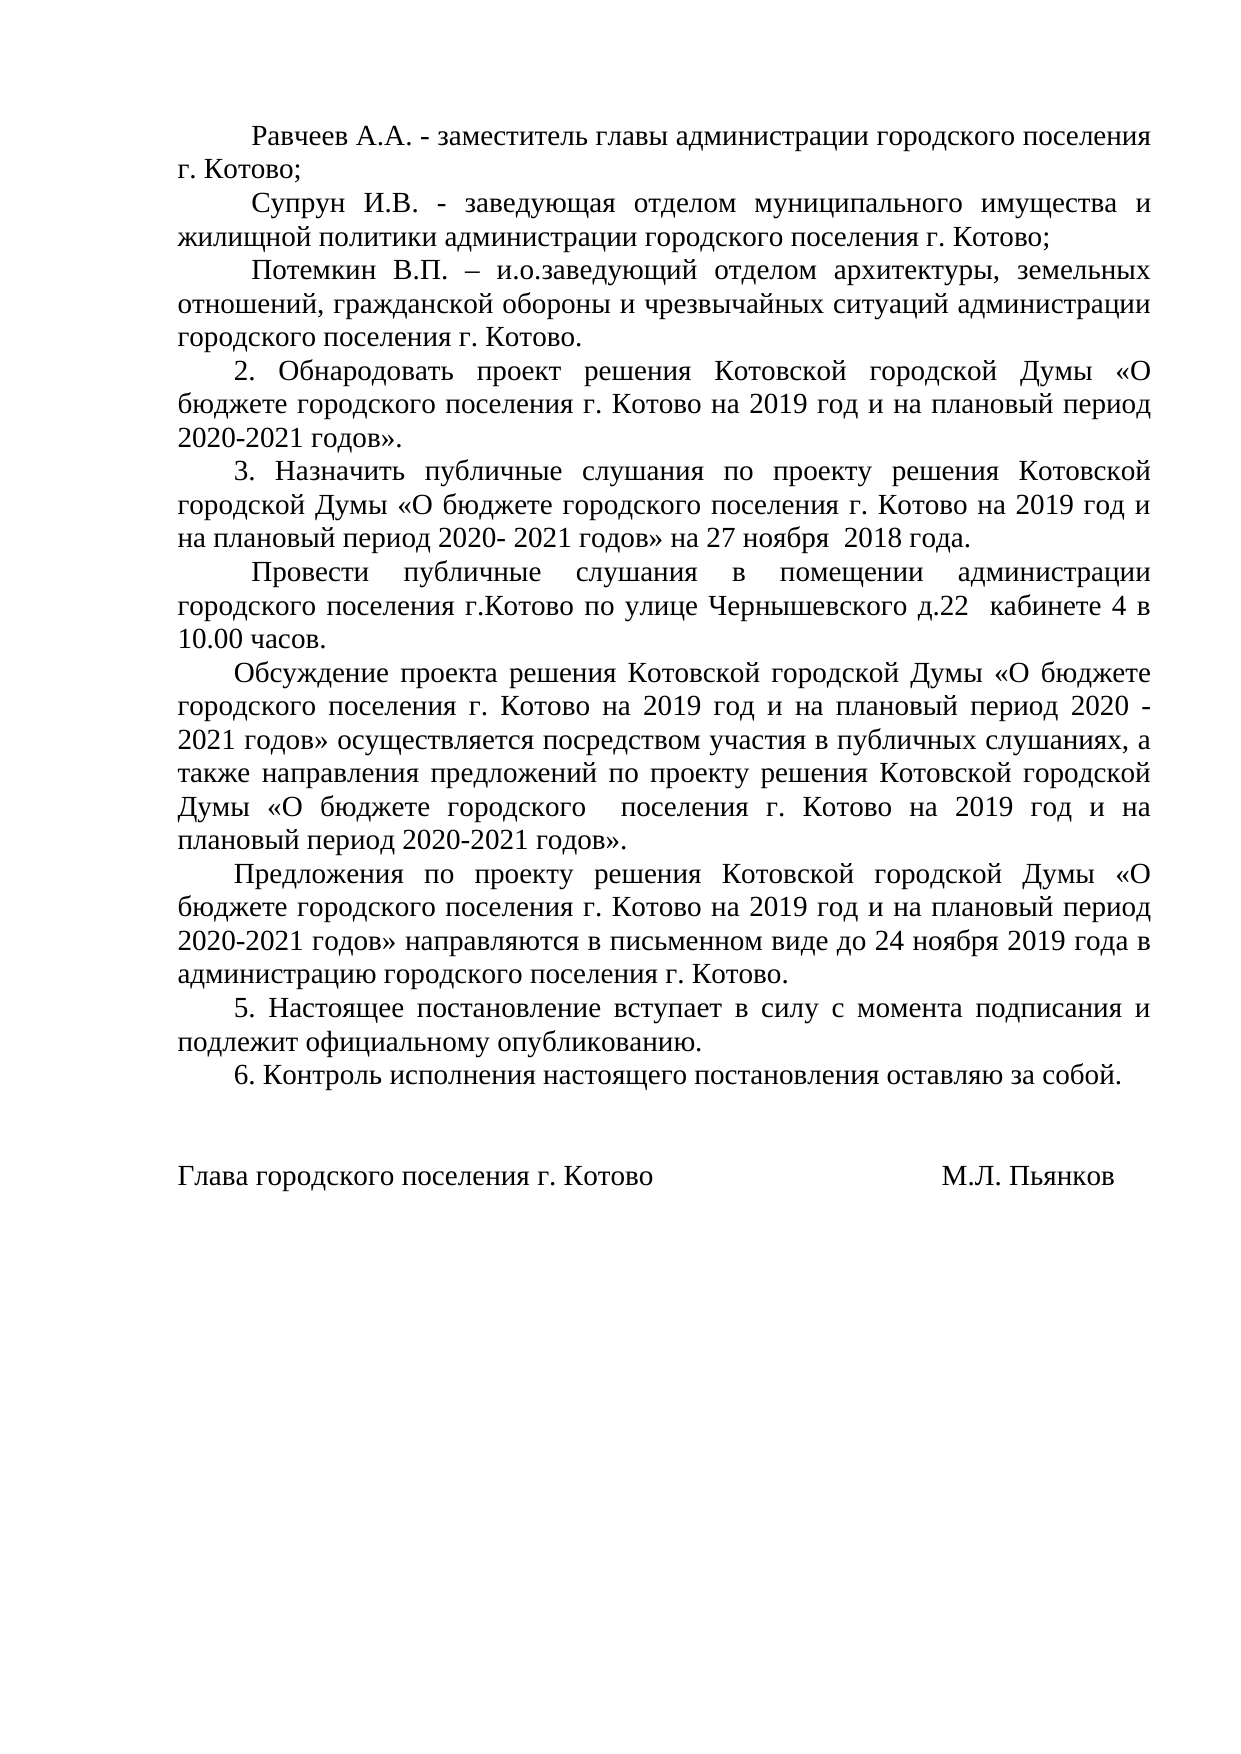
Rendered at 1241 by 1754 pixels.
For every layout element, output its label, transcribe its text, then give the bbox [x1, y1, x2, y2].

text 3. Назначить публичные слушания по проекту решения Котовской городской Думы «О бюджете городского поселения г. Котово на 2019 год и на плановый период 2020- 2021 годов» на 27 ноября 2018 года. [177, 453, 1152, 554]
text Равчеев А.А. - заместитель главы администрации городского поселения г. Котово; [177, 118, 1152, 185]
text Потемкин В.П. – и.о.заведующий отделом архитектуры, земельных отношений, гражданской обороны и чрезвычайных ситуаций администрации городского поселения г. Котово. [177, 252, 1152, 353]
text 6. Контроль исполнения настоящего постановления оставляю за собой. [177, 1057, 1152, 1091]
text 5. Настоящее постановление вступает в силу с момента подписания и подлежит официальному опубликованию. [177, 990, 1152, 1057]
text Обсуждение проекта решения Котовской городской Думы «О бюджете городского поселения г. Котово на 2019 год и на плановый период 2020 - 2021 годов» осуществляется посредством участия в публичных слушаниях, а также направления предложений по проекту решения Котовской городской Думы «О бюджете городского поселения г. Котово на 2019 год и на плановый период 2020-2021 годов». [177, 655, 1152, 856]
text Провести публичные слушания в помещении администрации городского поселения г.Котово по улице Чернышевского д.22 кабинете 4 в 10.00 часов. [177, 554, 1152, 655]
text Супрун И.В. - заведующая отделом муниципального имущества и жилищной политики администрации городского поселения г. Котово; [177, 185, 1152, 252]
text 2. Обнародовать проект решения Котовской городской Думы «О бюджете городского поселения г. Котово на 2019 год и на плановый период 2020-2021 годов». [177, 353, 1152, 453]
text Предложения по проекту решения Котовской городской Думы «О бюджете городского поселения г. Котово на 2019 год и на плановый период 2020-2021 годов» направляются в письменном виде до 24 ноября 2019 года в администрацию городского поселения г. Котово. [177, 856, 1152, 990]
text Глава городского поселения г. Котово М.Л. Пьянков [177, 1158, 1152, 1191]
